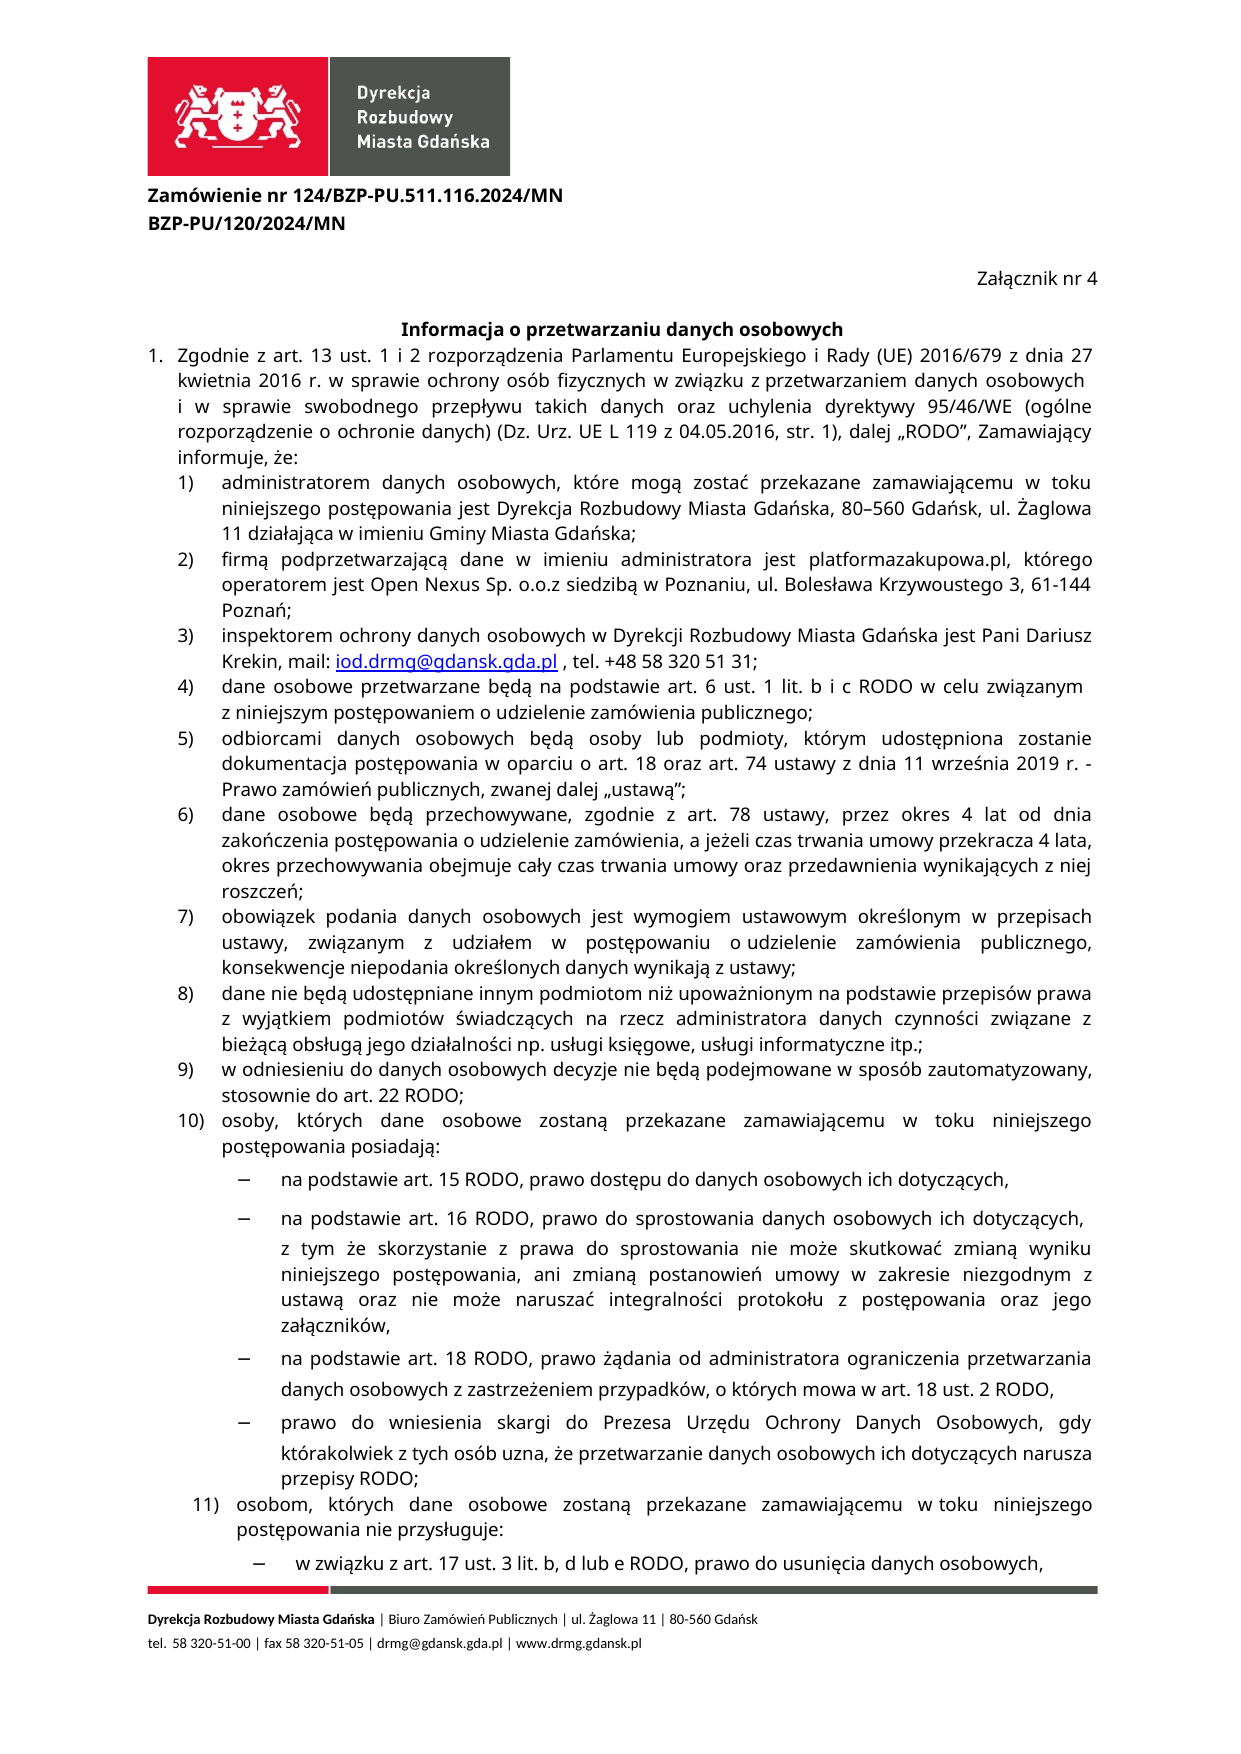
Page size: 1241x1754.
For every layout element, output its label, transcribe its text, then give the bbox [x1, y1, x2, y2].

list dane osobowe przetwarzane będą na podstawie art. 6 ust. 1 lit. b i c RODO w celu związanym z niniejszym postępowaniem o udzielenie zamówienia publicznego; [177, 674, 1093, 725]
list prawo do wniesienia skargi do Prezesa Urzędu Ochrony Danych Osobowych, gdy którakolwiek z tych osób uzna, że przetwarzanie danych osobowych ich dotyczących narusza przepisy RODO; [236, 1402, 1093, 1491]
list Zgodnie z art. 13 ust. 1 i 2 rozporządzenia Parlamentu Europejskiego i Rady (UE) 2016/679 z dnia 27 kwietnia 2016 r. w sprawie ochrony osób fizycznych w związku z przetwarzaniem danych osobowych i w sprawie swobodnego przepływu takich danych oraz uchylenia dyrektywy 95/46/WE (ogólne rozporządzenie o ochronie danych) (Dz. Urz. UE L 119 z 04.05.2016, str. 1), dalej „RODO”, Zamawiający informuje, że: [148, 342, 1093, 470]
list inspektorem ochrony danych osobowych w Dyrekcji Rozbudowy Miasta Gdańska jest Pani Dariusz Krekin, mail: iod.drmg@gdansk.gda.pl , tel. +48 58 320 51 31; [177, 623, 1093, 674]
list na podstawie art. 15 RODO, prawo dostępu do danych osobowych ich dotyczących, [236, 1159, 1093, 1197]
picture [147, 57, 511, 176]
text Załącznik nr 4 [148, 266, 1097, 291]
list firmą podprzetwarzającą dane w imieniu administratora jest platformazakupowa.pl, którego operatorem jest Open Nexus Sp. o.o.z siedzibą w Poznaniu, ul. Bolesława Krzywoustego 3, 61-144 Poznań; [177, 546, 1093, 623]
list osoby, których dane osobowe zostaną przekazane zamawiającemu w toku niniejszego postępowania posiadają: [177, 1108, 1093, 1159]
list w odniesieniu do danych osobowych decyzje nie będą podejmowane w sposób zautomatyzowany, stosownie do art. 22 RODO; [177, 1057, 1093, 1108]
list odbiorcami danych osobowych będą osoby lub podmioty, którym udostępniona zostanie dokumentacja postępowania w oparciu o art. 18 oraz art. 74 ustawy z dnia 11 września 2019 r. - Prawo zamówień publicznych, zwanej dalej „ustawą”; [177, 725, 1093, 801]
list dane nie będą udostępniane innym podmiotom niż upoważnionym na podstawie przepisów prawa z wyjątkiem podmiotów świadczących na rzecz administratora danych czynności związane z bieżącą obsługą jego działalności np. usługi księgowe, usługi informatyczne itp.; [177, 980, 1093, 1057]
list obowiązek podania danych osobowych jest wymogiem ustawowym określonym w przepisach ustawy, związanym z udziałem w postępowaniu o udzielenie zamówienia publicznego, konsekwencje niepodania określonych danych wynikają z ustawy; [177, 903, 1093, 980]
list na podstawie art. 18 RODO, prawo żądania od administratora ograniczenia przetwarzania danych osobowych z zastrzeżeniem przypadków, o których mowa w art. 18 ust. 2 RODO, [236, 1338, 1093, 1402]
list w związku z art. 17 ust. 3 lit. b, d lub e RODO, prawo do usunięcia danych osobowych, [251, 1542, 1093, 1581]
list osobom, których dane osobowe zostaną przekazane zamawiającemu w toku niniejszego postępowania nie przysługuje: [192, 1491, 1093, 1542]
list administratorem danych osobowych, które mogą zostać przekazane zamawiającemu w toku niniejszego postępowania jest Dyrekcja Rozbudowy Miasta Gdańska, 80–560 Gdańsk, ul. Żaglowa 11 działająca w imieniu Gminy Miasta Gdańska; [177, 470, 1093, 546]
picture [147, 1586, 1098, 1594]
list dane osobowe będą przechowywane, zgodnie z art. 78 ustawy, przez okres 4 lat od dnia zakończenia postępowania o udzielenie zamówienia, a jeżeli czas trwania umowy przekracza 4 lata, okres przechowywania obejmuje cały czas trwania umowy oraz przedawnienia wynikających z niej roszczeń; [177, 801, 1093, 903]
text Informacja o przetwarzaniu danych osobowych [148, 317, 1097, 342]
list na podstawie art. 16 RODO, prawo do sprostowania danych osobowych ich dotyczących, z tym że skorzystanie z prawa do sprostowania nie może skutkować zmianą wyniku niniejszego postępowania, ani zmianą postanowień umowy w zakresie niezgodnym z ustawą oraz nie może naruszać integralności protokołu z postępowania oraz jego załączników, [236, 1197, 1093, 1338]
